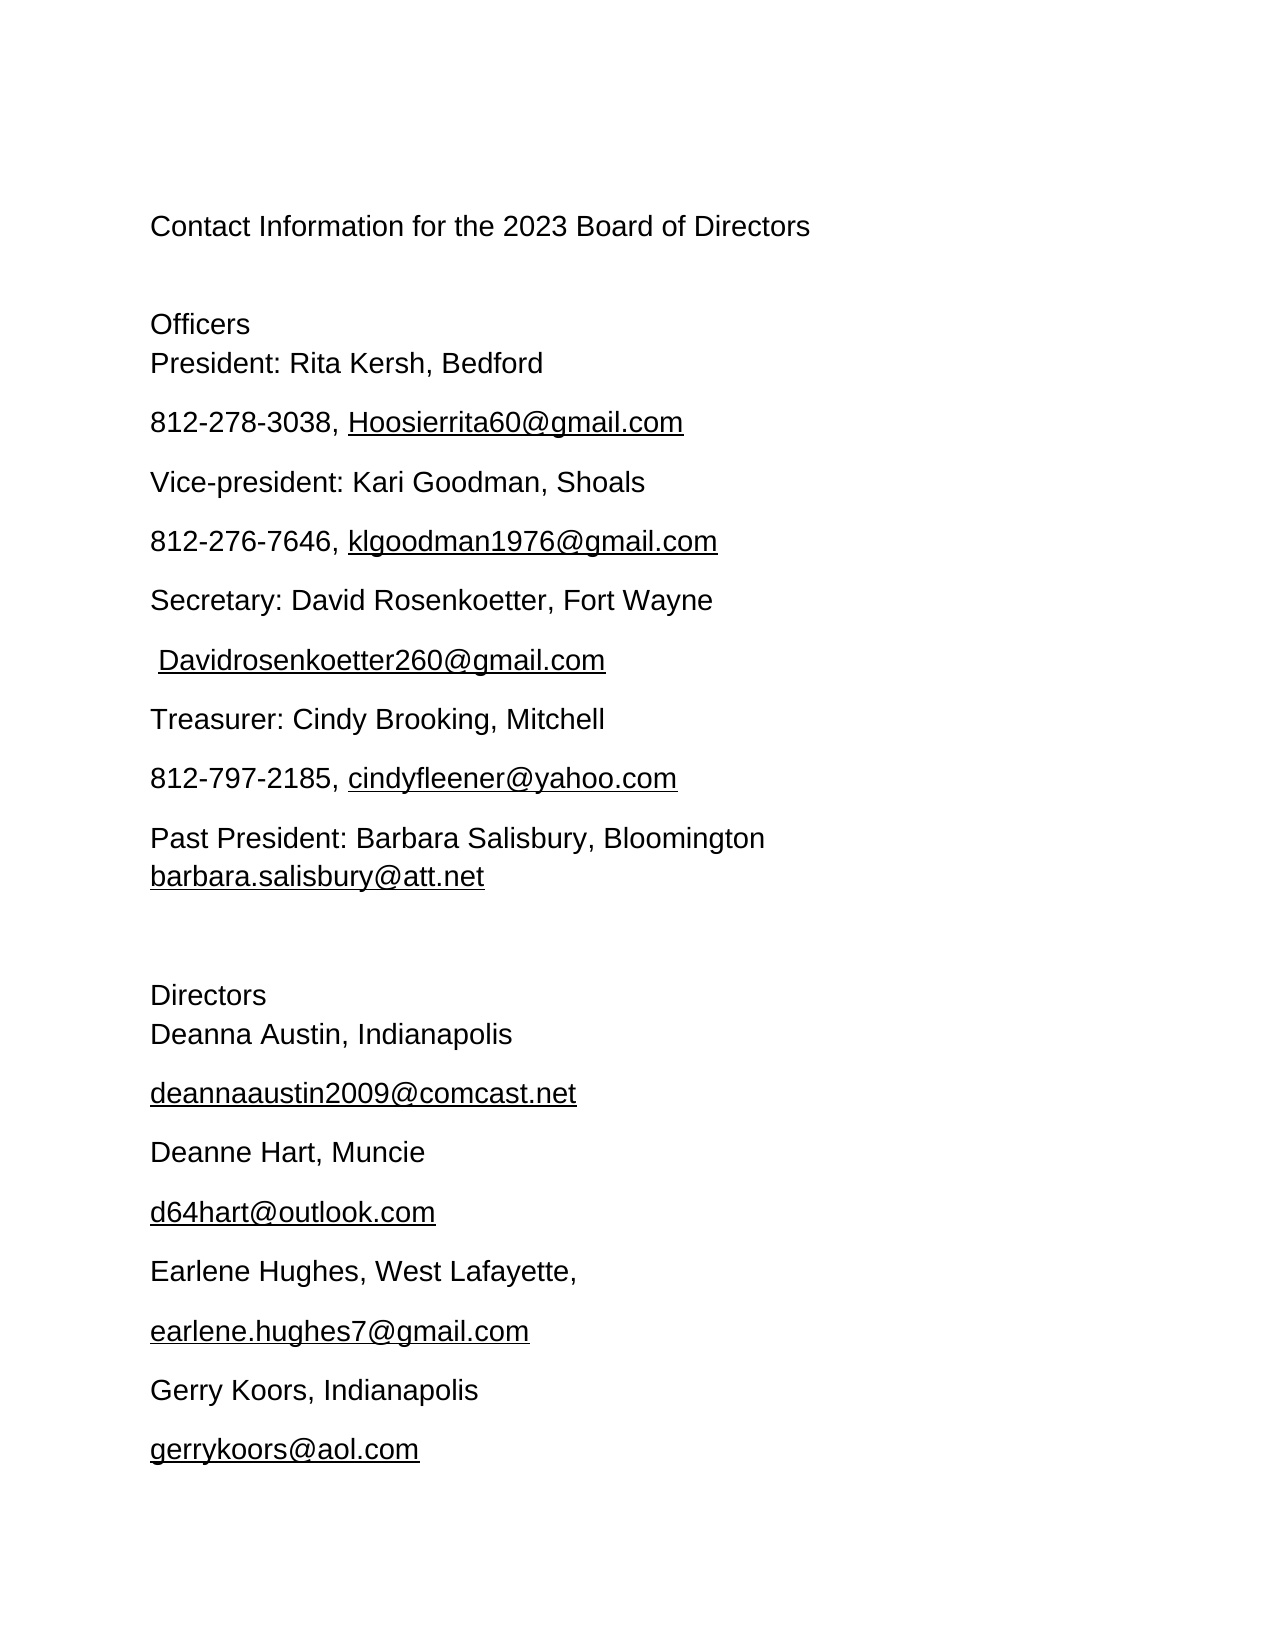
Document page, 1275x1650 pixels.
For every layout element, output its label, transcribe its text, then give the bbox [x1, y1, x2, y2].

text President: Rita Kersh, Bedford [150, 346, 1125, 379]
text Past President: Barbara Salisbury, Bloomington barbara.salisbury@att.net [150, 821, 1125, 893]
text d64hart@outlook.com [150, 1195, 1125, 1228]
text Davidrosenkoetter260@gmail.com [150, 643, 1125, 676]
text 812-278-3038, Hoosierrita60@gmail.com [150, 405, 1125, 439]
text Vice-president: Kari Goodman, Shoals [150, 464, 1125, 498]
text Earlene Hughes, West Lafayette, [150, 1254, 1125, 1288]
text Secretary: David Rosenkoetter, Fort Wayne [150, 583, 1125, 617]
subtitle Directors [150, 978, 1125, 1012]
subtitle Contact Information for the 2023 Board of Directors [150, 209, 1125, 243]
subtitle Officers [150, 307, 1125, 341]
text Treasurer: Cindy Brooking, Mitchell [150, 702, 1125, 736]
text Deanne Hart, Muncie [150, 1135, 1125, 1169]
text 812-276-7646, klgoodman1976@gmail.com [150, 524, 1125, 557]
text Gerry Koors, Indianapolis [150, 1373, 1125, 1406]
text 812-797-2185, cindyfleener@yahoo.com [150, 761, 1125, 795]
text gerrykoors@aol.com [150, 1432, 1125, 1466]
text deannaaustin2009@comcast.net [150, 1076, 1125, 1109]
text earlene.hughes7@gmail.com [150, 1313, 1125, 1347]
text Deanna Austin, Indianapolis [150, 1017, 1125, 1050]
